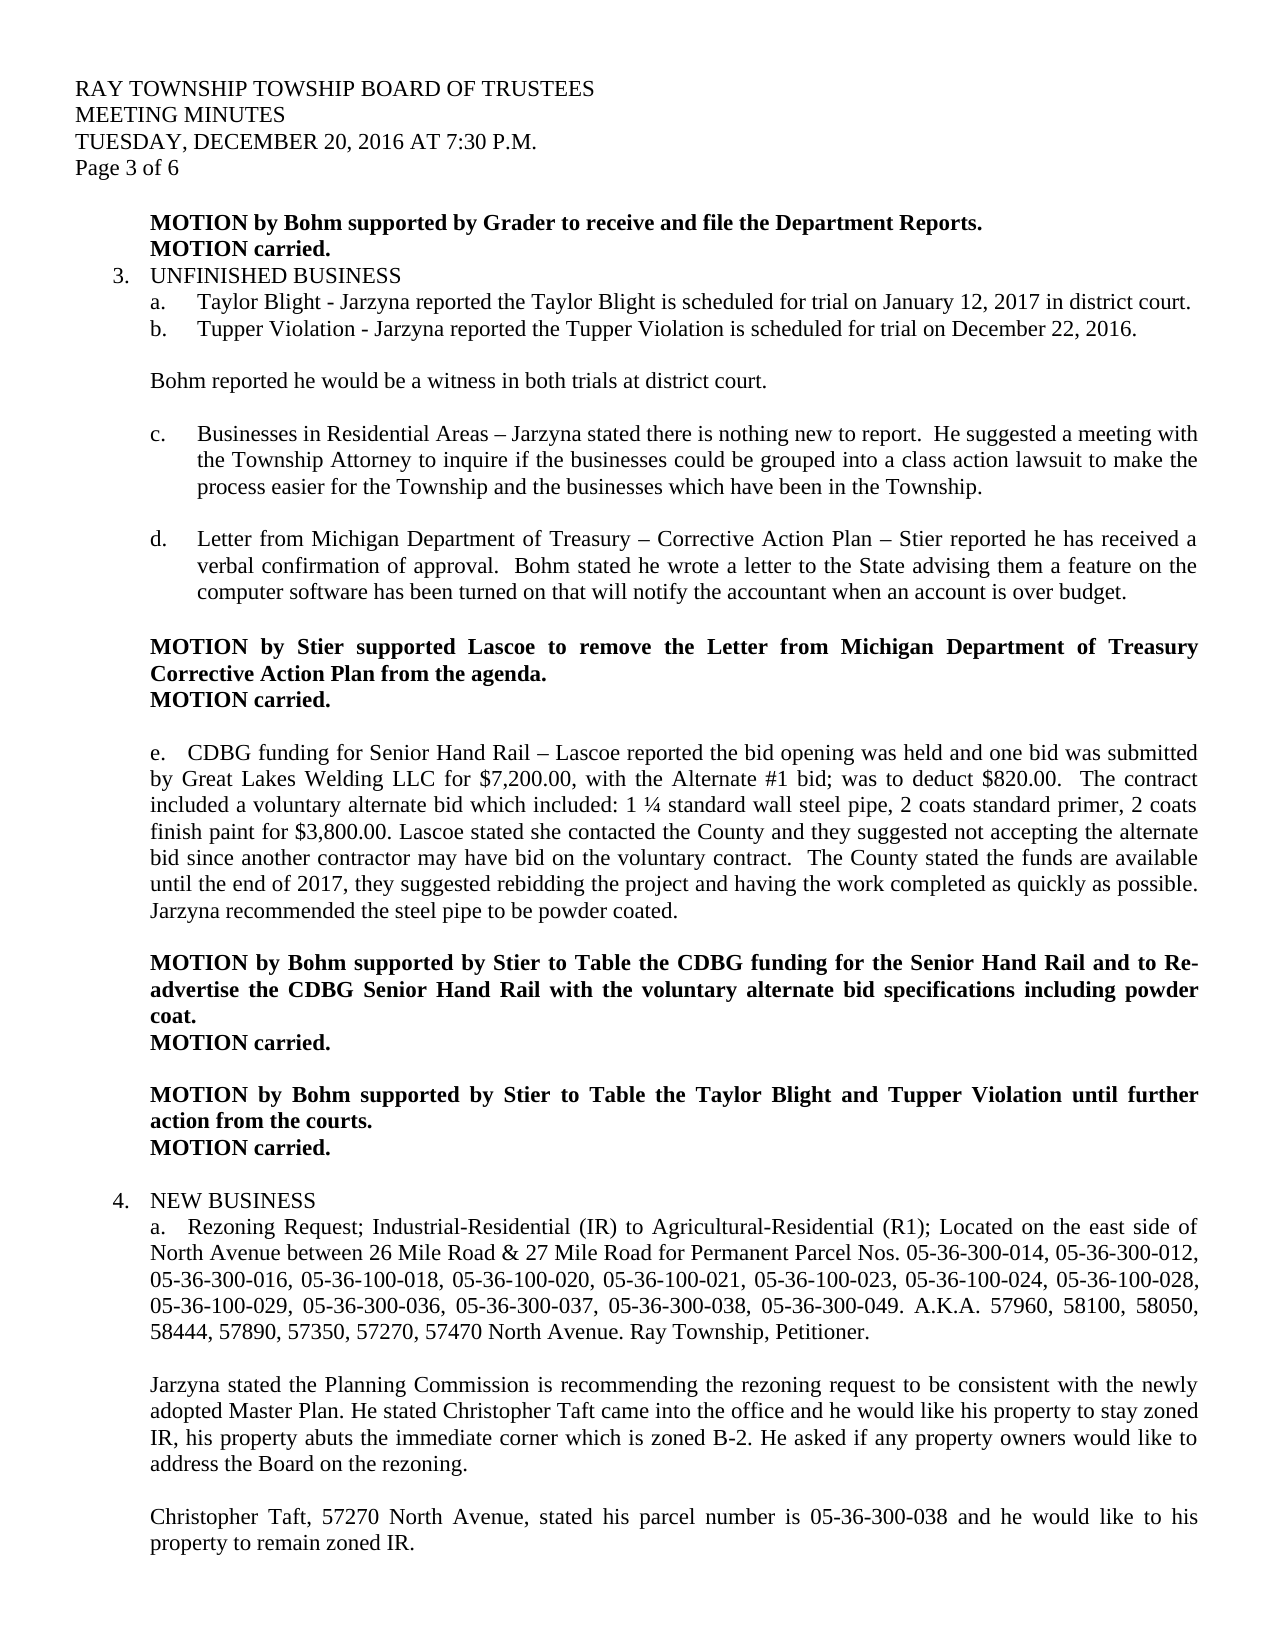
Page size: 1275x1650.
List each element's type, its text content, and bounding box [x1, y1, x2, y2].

list CDBG funding for Senior Hand Rail – Lascoe reported the bid opening was held and one bid was submitted by Great Lakes Welding LLC for $7,200.00, with the Alternate #1 bid; was to deduct $820.00. The contract included a voluntary alternate bid which included: 1 ¼ standard wall steel pipe, 2 coats standard primer, 2 coats finish paint for $3,800.00. Lascoe stated she contacted the County and they suggested not accepting the alternate bid since another contractor may have bid on the voluntary contract. The County stated the funds are available until the end of 2017, they suggested rebidding the project and having the work completed as quickly as possible. Jarzyna recommended the steel pipe to be powder coated. [150, 739, 1200, 923]
list Rezoning Request; Industrial-Residential (IR) to Agricultural-Residential (R1); Located on the east side of North Avenue between 26 Mile Road & 27 Mile Road for Permanent Parcel Nos. 05-36-300-014, 05-36-300-012, 05-36-300-016, 05-36-100-018, 05-36-100-020, 05-36-100-021, 05-36-100-023, 05-36-100-024, 05-36-100-028, 05-36-100-029, 05-36-300-036, 05-36-300-037, 05-36-300-038, 05-36-300-049. A.K.A. 57960, 58100, 58050, 58444, 57890, 57350, 57270, 57470 North Avenue. Ray Township, Petitioner. [150, 1213, 1200, 1345]
list Bohm reported he would be a witness in both trials at district court. [150, 367, 1200, 394]
text MOTION carried. [75, 236, 1200, 262]
list Jarzyna stated the Planning Commission is recommending the rezoning request to be consistent with the newly adopted Master Plan. He stated Christopher Taft came into the office and he would like his property to stay zoned IR, his property abuts the immediate corner which is zoned B-2. He asked if any property owners would like to address the Board on the rezoning. [150, 1371, 1200, 1477]
list MOTION by Bohm supported by Stier to Table the Taylor Blight and Tupper Violation until further action from the courts. [150, 1081, 1200, 1134]
list Taylor Blight - Jarzyna reported the Taylor Blight is scheduled for trial on January 12, 2017 in district court. [150, 288, 1200, 314]
text MOTION by Bohm supported by Grader to receive and file the Department Reports. [75, 209, 1200, 236]
list NEW BUSINESS [112, 1187, 1200, 1213]
list MOTION carried. [150, 686, 1200, 712]
list MOTION by Bohm supported by Stier to Table the CDBG funding for the Senior Hand Rail and to Re-advertise the CDBG Senior Hand Rail with the voluntary alternate bid specifications including powder coat. [150, 949, 1200, 1028]
list MOTION by Stier supported Lascoe to remove the Letter from Michigan Department of Treasury Corrective Action Plan from the agenda. [150, 633, 1200, 686]
list Businesses in Residential Areas – Jarzyna stated there is nothing new to report. He suggested a meeting with the Township Attorney to inquire if the businesses could be grouped into a class action lawsuit to make the process easier for the Township and the businesses which have been in the Township. [150, 420, 1200, 499]
list MOTION carried. [150, 1028, 1200, 1055]
list MOTION carried. [150, 1134, 1200, 1160]
list UNFINISHED BUSINESS [112, 262, 1200, 288]
list Tupper Violation - Jarzyna reported the Tupper Violation is scheduled for trial on December 22, 2016. [150, 314, 1200, 341]
list Letter from Michigan Department of Treasury – Corrective Action Plan – Stier reported he has received a verbal confirmation of approval. Bohm stated he wrote a letter to the State advising them a feature on the computer software has been turned on that will notify the accountant when an account is over budget. [150, 525, 1200, 604]
list Christopher Taft, 57270 North Avenue, stated his parcel number is 05-36-300-038 and he would like to his property to remain zoned IR. [150, 1503, 1200, 1556]
